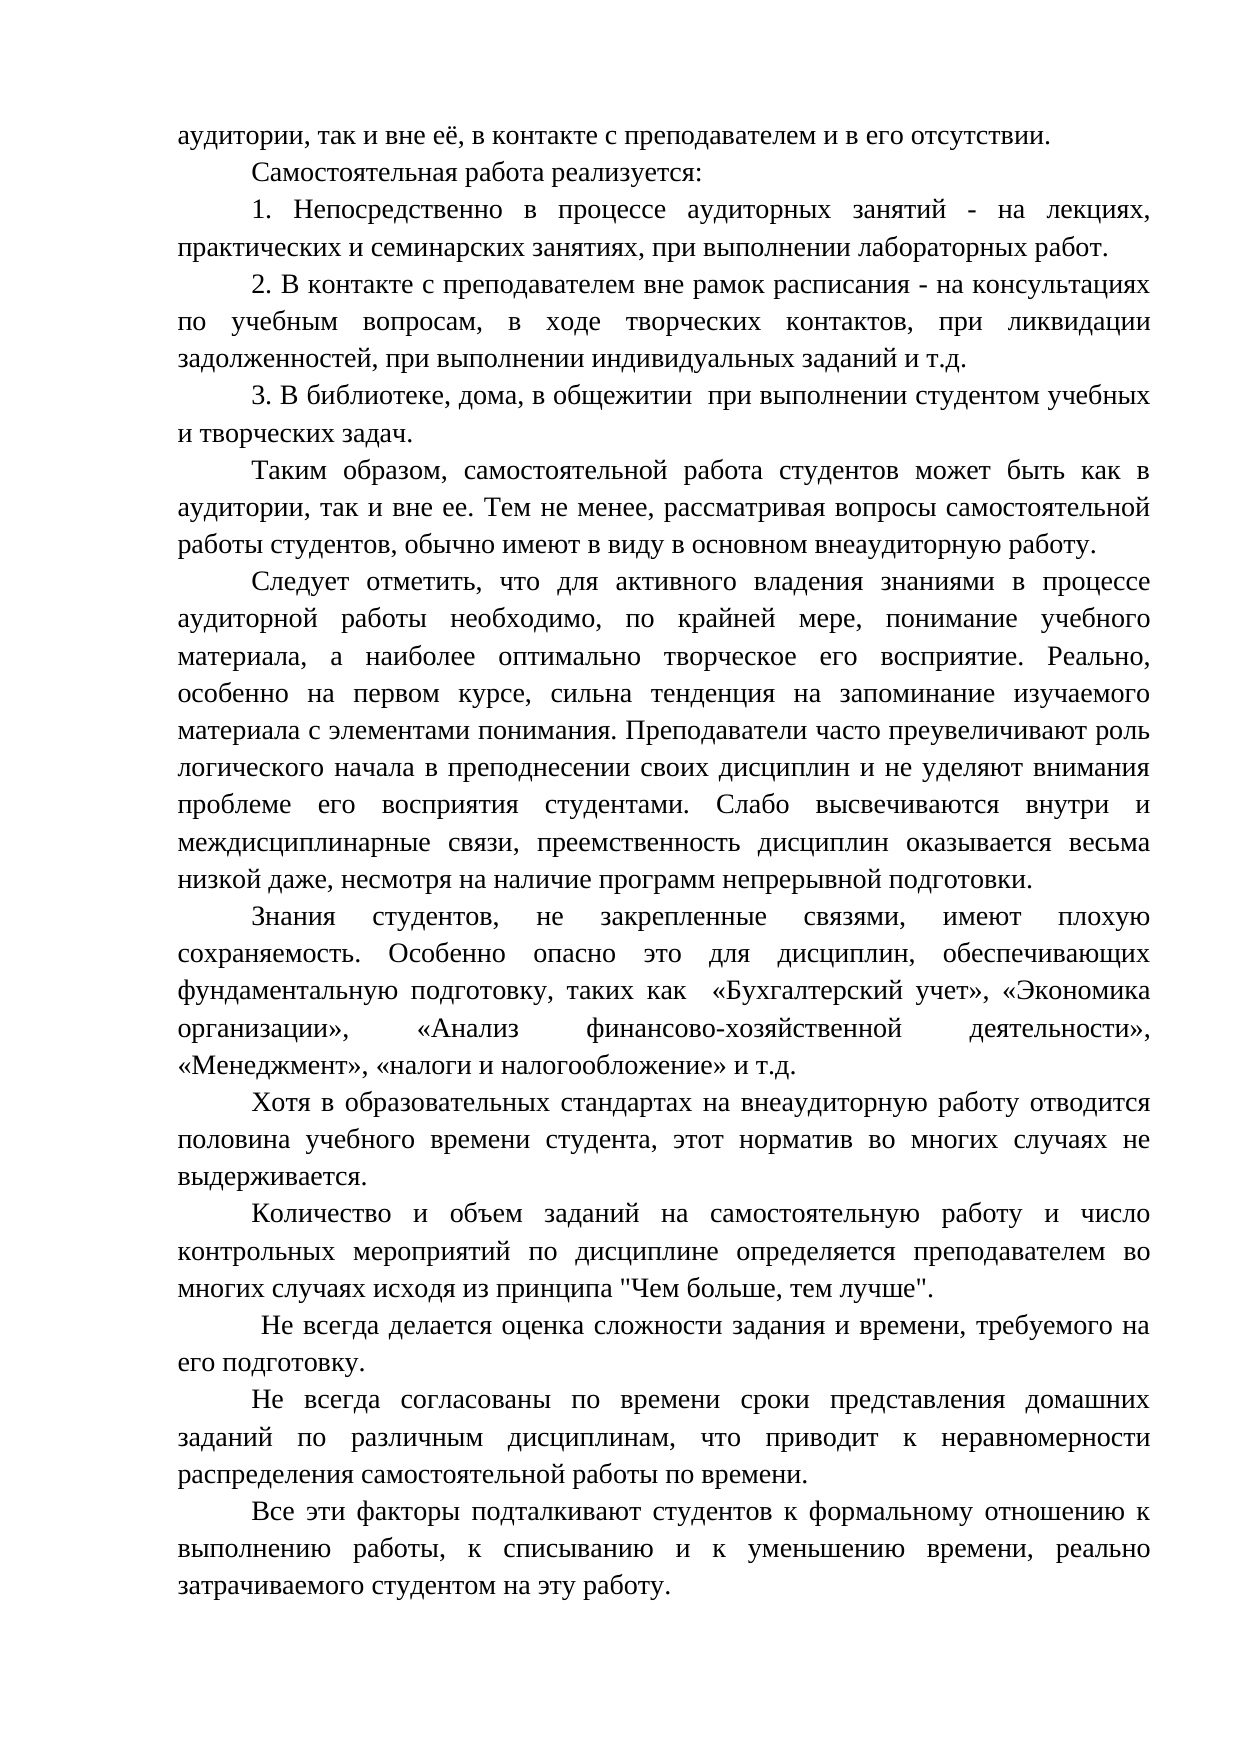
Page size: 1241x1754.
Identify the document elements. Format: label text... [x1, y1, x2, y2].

text Все эти факторы подталкивают студентов к формальному отношению к выполнению работы, к списыванию и к уменьшению времени, реально затрачиваемого студентом на эту работу. [177, 1494, 1152, 1601]
text 2. В контакте с преподавателем вне рамок расписания - на консультациях по учебным вопросам, в ходе творческих контактов, при ликвидации задолженностей, при выполнении индивидуальных заданий и т.д. [177, 267, 1152, 374]
text Следует отметить, что для активного владения знаниями в процессе аудиторной работы необходимо, по крайней мере, понимание учебного материала, а наиболее оптимально творческое его восприятие. Реально, особенно на первом курсе, сильна тенденция на запоминание изучаемого материала с элементами понимания. Преподаватели часто преувеличивают роль логического начала в преподнесении своих дисциплин и не уделяют внимания проблеме его восприятия студентами. Слабо высвечиваются внутри и междисциплинарные связи, преемственность дисциплин оказывается весьма низкой даже, несмотря на наличие программ непрерывной подготовки. [177, 564, 1152, 894]
text 1. Непосредственно в процессе аудиторных занятий - на лекциях, практических и семинарских занятиях, при выполнении лабораторных работ. [177, 192, 1152, 262]
text Не всегда согласованы по времени сроки представления домашних заданий по различным дисциплинам, что приводит к неравномерности распределения самостоятельной работы по времени. [177, 1382, 1152, 1489]
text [177, 118, 1152, 151]
text Самостоятельная работа реализуется: [177, 155, 1152, 188]
text Не всегда делается оценка сложности задания и времени, требуемого на его подготовку. [177, 1308, 1152, 1378]
text Количество и объем заданий на самостоятельную работу и число контрольных мероприятий по дисциплине определяется преподавателем во многих случаях исходя из принципа "Чем больше, тем лучше". [177, 1197, 1152, 1303]
text Знания студентов, не закрепленные связями, имеют плохую сохраняемость. Особенно опасно это для дисциплин, обеспечивающих фундаментальную подготовку, таких как «Бухгалтерский учет», «Экономика организации», «Анализ финансово-хозяйственной деятельности», «Менеджмент», «налоги и налогообложение» и т.д. [177, 899, 1152, 1080]
text 3. В библиотеке, дома, в общежитии при выполнении студентом учебных и творческих задач. [177, 378, 1152, 448]
text Хотя в образовательных стандартах на внеаудиторную работу отводится половина учебного времени студента, этот норматив во многих случаях не выдерживается. [177, 1085, 1152, 1192]
text Таким образом, самостоятельной работа студентов может быть как в аудитории, так и вне ее. Тем не менее, рассматривая вопросы самостоятельной работы студентов, обычно имеют в виду в основном внеаудиторную работу. [177, 453, 1152, 559]
